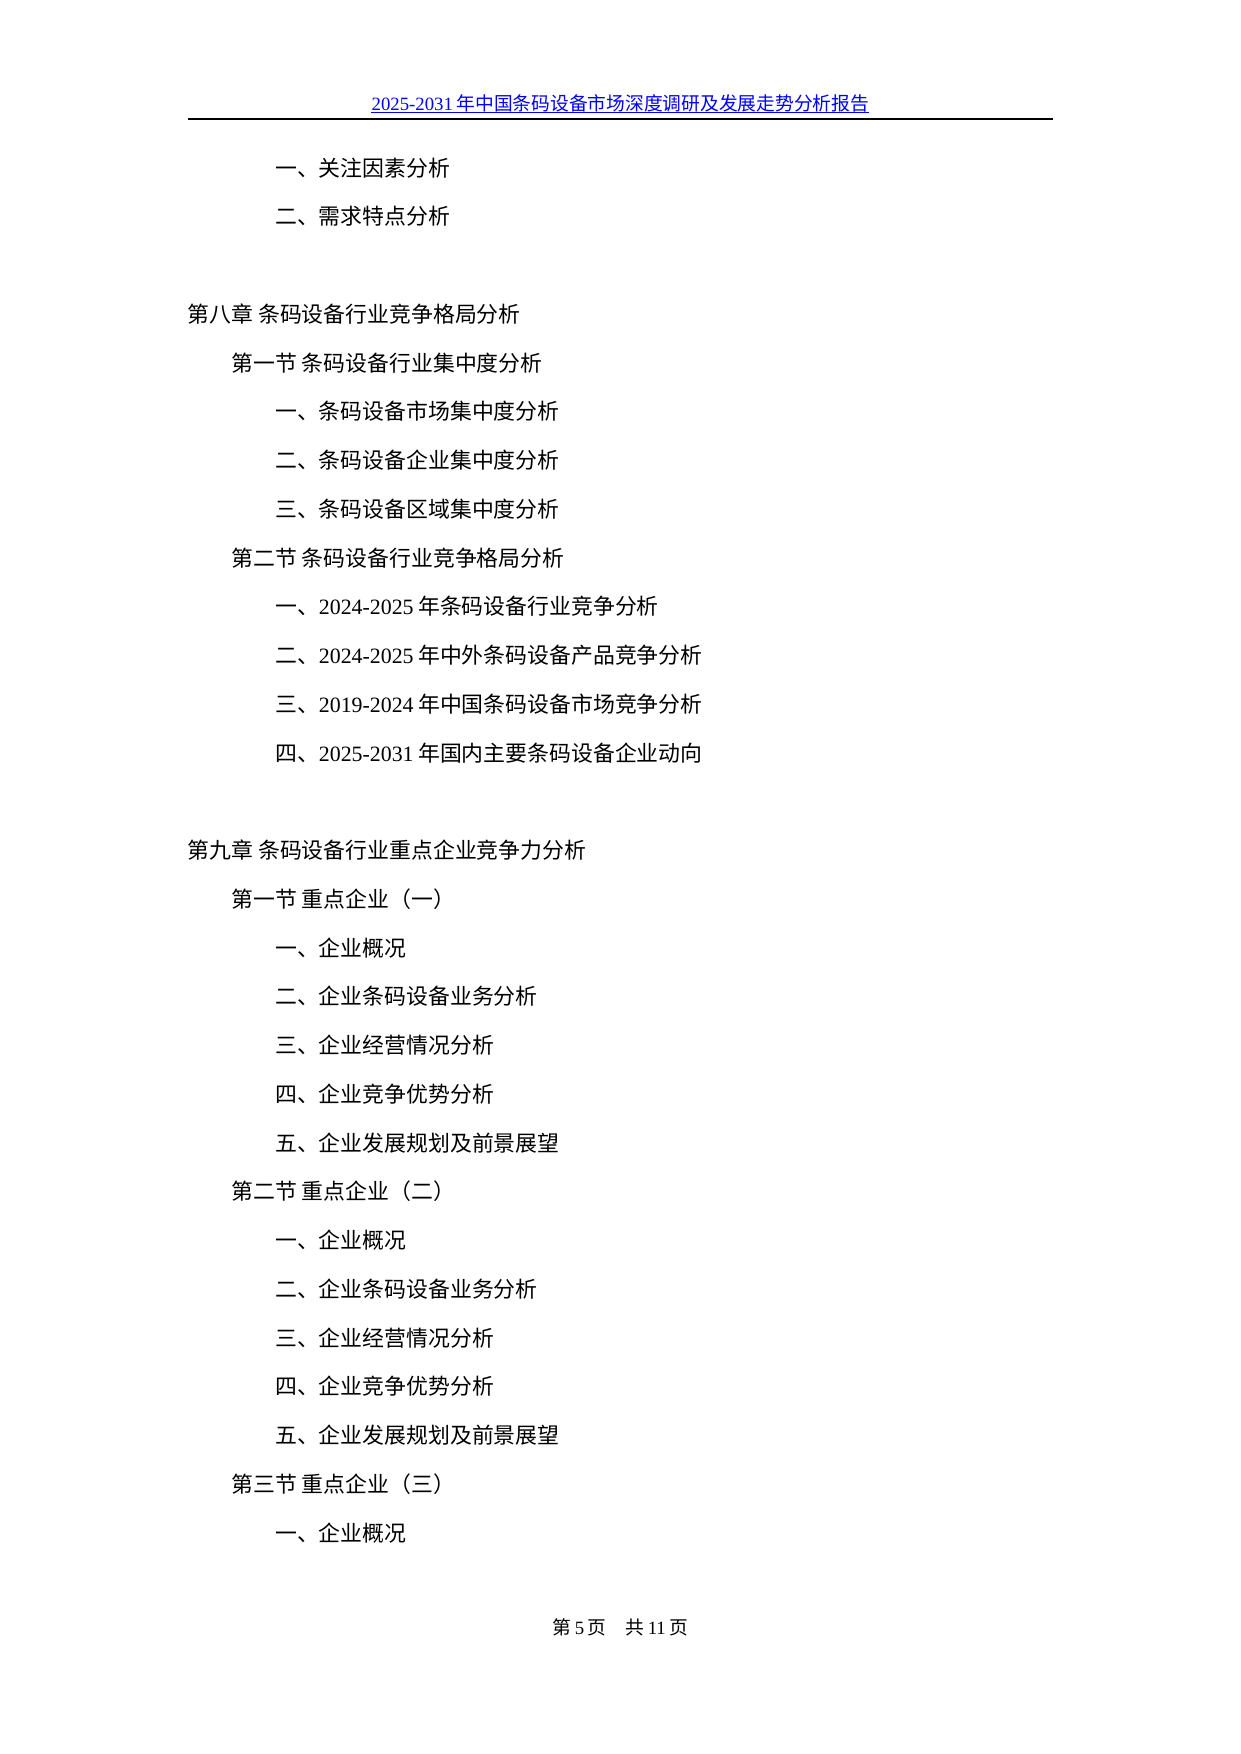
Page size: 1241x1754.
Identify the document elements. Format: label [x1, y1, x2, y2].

text [187, 150, 1053, 1548]
